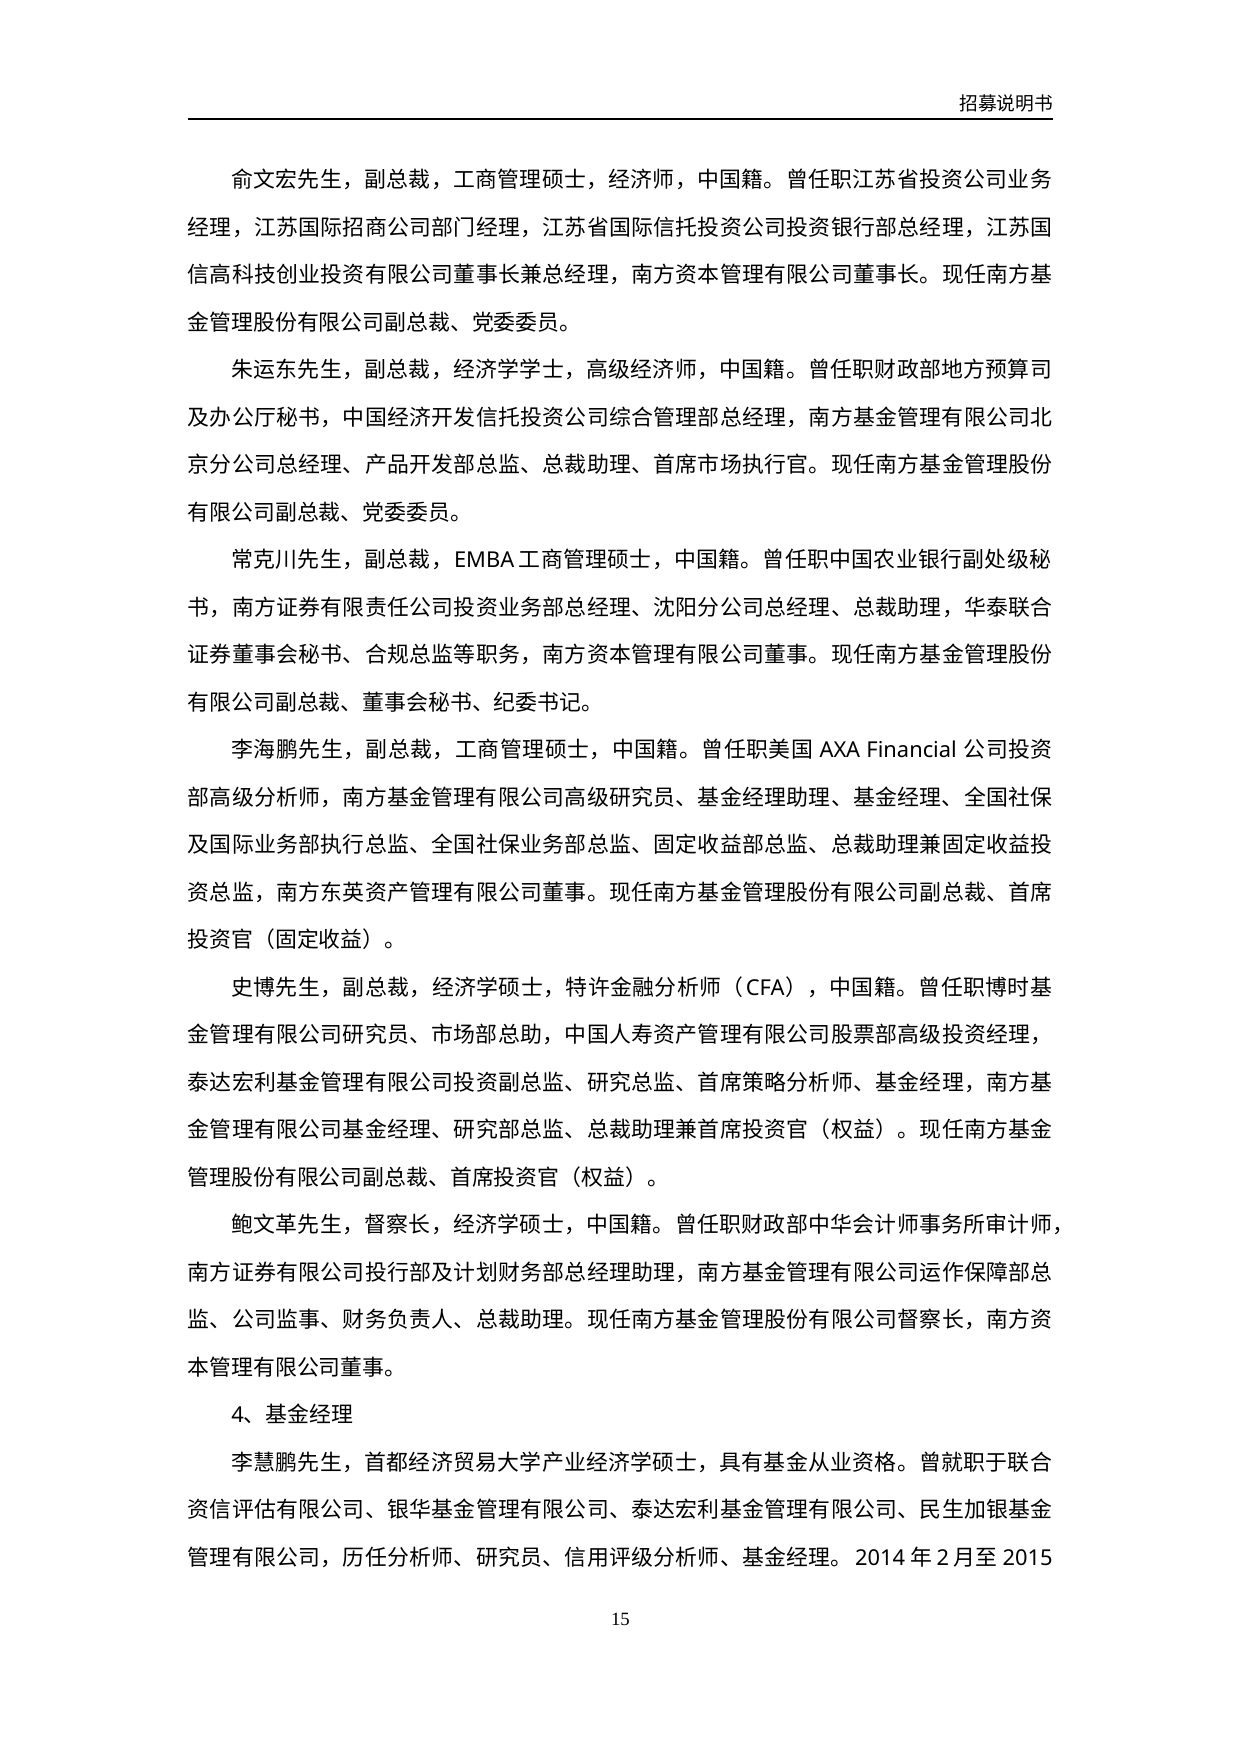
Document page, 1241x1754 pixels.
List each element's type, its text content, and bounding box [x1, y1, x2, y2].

text 俞文宏先生，副总裁，工商管理硕士，经济师，中国籍。曾任职江苏省投资公司业务经理，江苏国际招商公司部门经理，江苏省国际信托投资公司投资银行部总经理，江苏国信高科技创业投资有限公司董事长兼总经理，南方资本管理有限公司董事长。现任南方基金管理股份有限公司副总裁、党委委员。 [187, 162, 1053, 336]
text 史博先生，副总裁，经济学硕士，特许金融分析师（CFA），中国籍。曾任职博时基金管理有限公司研究员、市场部总助，中国人寿资产管理有限公司股票部高级投资经理，泰达宏利基金管理有限公司投资副总监、研究总监、首席策略分析师、基金经理，南方基金管理有限公司基金经理、研究部总监、总裁助理兼首席投资官（权益）。现任南方基金管理股份有限公司副总裁、首席投资官（权益）。 [187, 970, 1053, 1191]
text 朱运东先生，副总裁，经济学学士，高级经济师，中国籍。曾任职财政部地方预算司及办公厅秘书，中国经济开发信托投资公司综合管理部总经理，南方基金管理有限公司北京分公司总经理、产品开发部总监、总裁助理、首席市场执行官。现任南方基金管理股份有限公司副总裁、党委委员。 [187, 352, 1053, 526]
text 常克川先生，副总裁，EMBA工商管理硕士，中国籍。曾任职中国农业银行副处级秘书，南方证券有限责任公司投资业务部总经理、沈阳分公司总经理、总裁助理，华泰联合证券董事会秘书、合规总监等职务，南方资本管理有限公司董事。现任南方基金管理股份有限公司副总裁、董事会秘书、纪委书记。 [187, 542, 1053, 716]
text 4、基金经理 [187, 1397, 1053, 1429]
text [187, 1445, 1053, 1572]
text 鲍文革先生，督察长，经济学硕士，中国籍。曾任职财政部中华会计师事务所审计师，南方证券有限公司投行部及计划财务部总经理助理，南方基金管理有限公司运作保障部总监、公司监事、财务负责人、总裁助理。现任南方基金管理股份有限公司督察长，南方资本管理有限公司董事。 [187, 1207, 1053, 1381]
text 李海鹏先生，副总裁，工商管理硕士，中国籍。曾任职美国AXA Financial 公司投资部高级分析师，南方基金管理有限公司高级研究员、基金经理助理、基金经理、全国社保及国际业务部执行总监、全国社保业务部总监、固定收益部总监、总裁助理兼固定收益投资总监，南方东英资产管理有限公司董事。现任南方基金管理股份有限公司副总裁、首席投资官（固定收益）。 [187, 732, 1053, 954]
